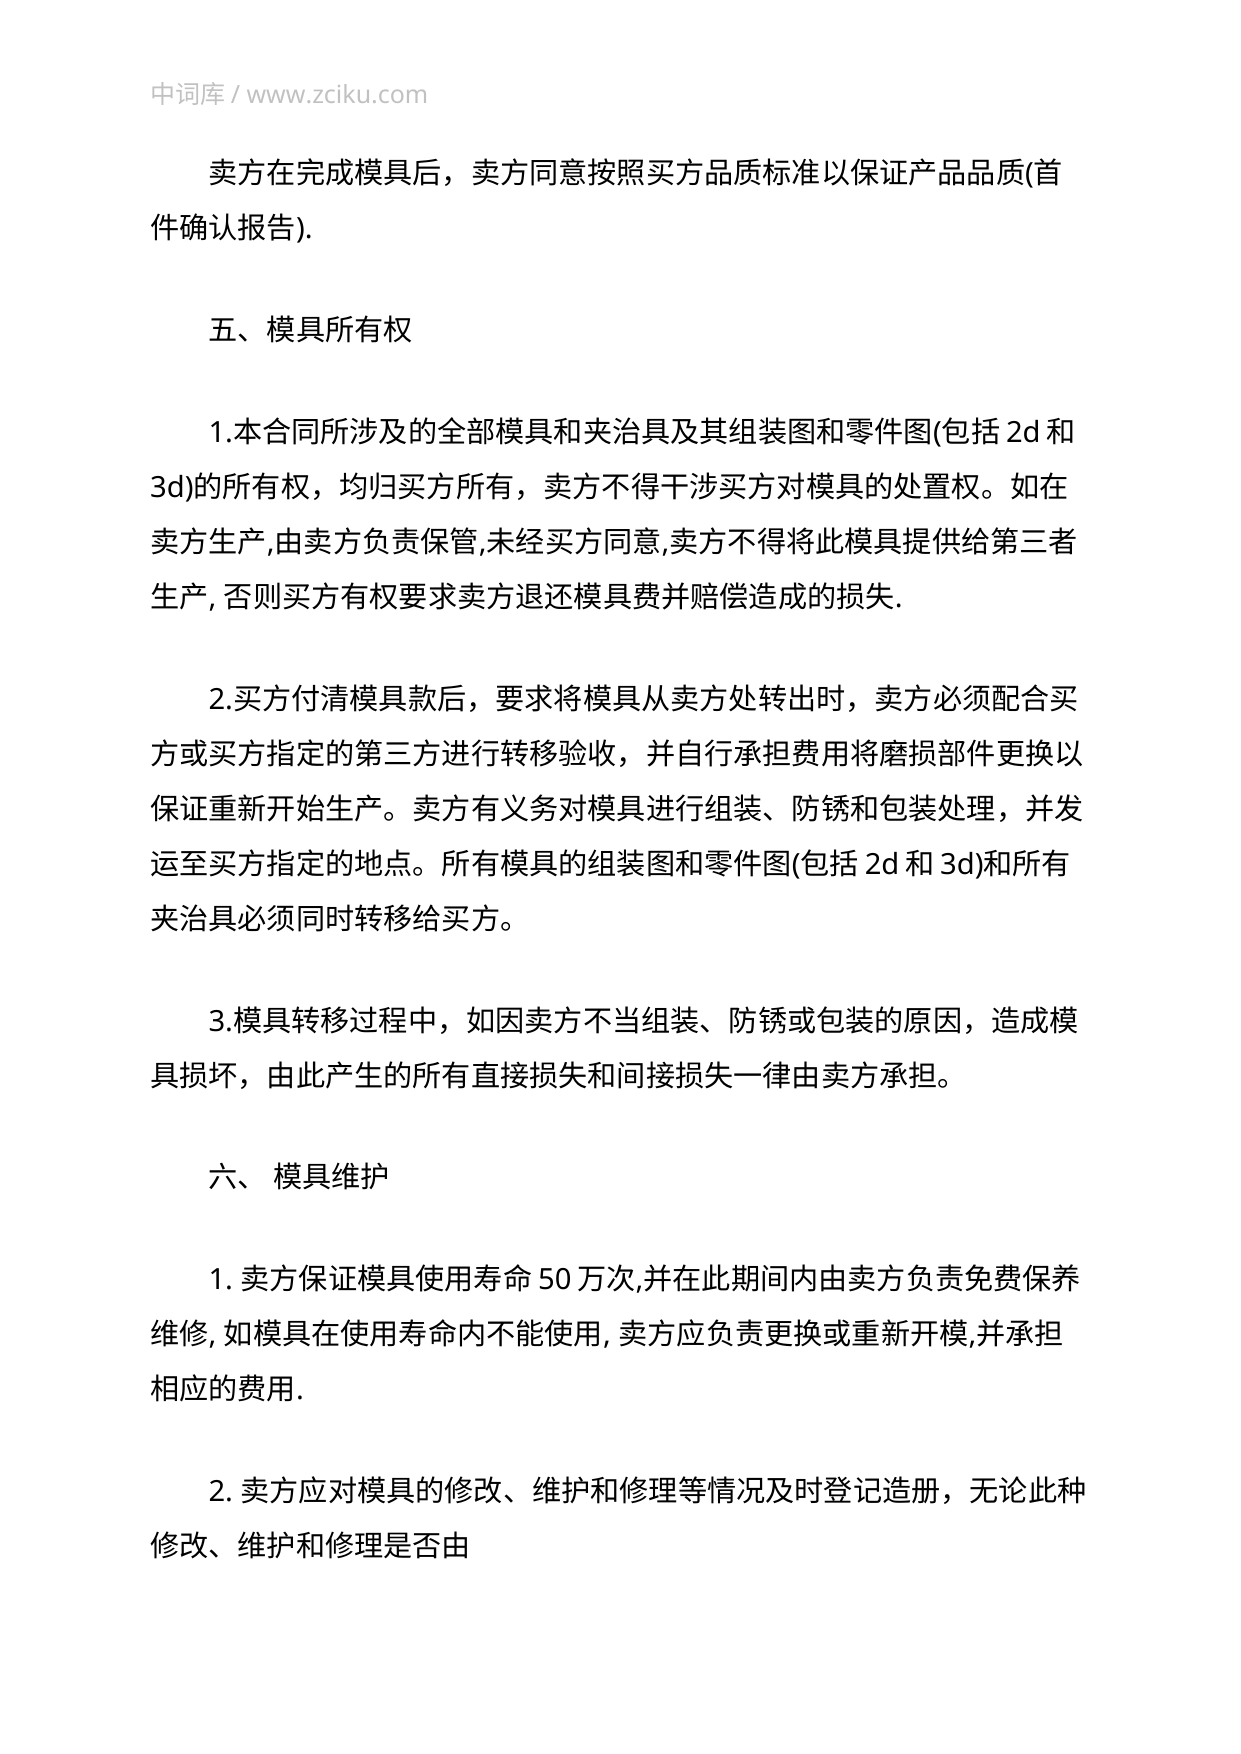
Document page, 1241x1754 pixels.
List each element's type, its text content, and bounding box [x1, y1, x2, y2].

text 卖方在完成模具后，卖方同意按照买方品质标准以保证产品品质(首件确认报告). [150, 150, 1090, 247]
text 1. 卖方保证模具使用寿命50万次,并在此期间内由卖方负责免费保养维修, 如模具在使用寿命内不能使用, 卖方应负责更换或重新开模,并承担相应的费用. [150, 1256, 1090, 1408]
text 六、 模具维护 [150, 1154, 1090, 1196]
text 五、模具所有权 [150, 307, 1090, 349]
text 1.本合同所涉及的全部模具和夹治具及其组装图和零件图(包括2d和3d)的所有权，均归买方所有，卖方不得干涉买方对模具的处置权。如在卖方生产,由卖方负责保管,未经买方同意,卖方不得将此模具提供给第三者生产, 否则买方有权要求卖方退还模具费并赔偿造成的损失. [150, 409, 1090, 616]
text 2.买方付清模具款后，要求将模具从卖方处转出时，卖方必须配合买方或买方指定的第三方进行转移验收，并自行承担费用将磨损部件更换以保证重新开始生产。卖方有义务对模具进行组装、防锈和包装处理，并发运至买方指定的地点。所有模具的组装图和零件图(包括2d和3d)和所有夹治具必须同时转移给买方。 [150, 676, 1090, 938]
text 3.模具转移过程中，如因卖方不当组装、防锈或包装的原因，造成模具损坏，由此产生的所有直接损失和间接损失一律由卖方承担。 [150, 997, 1090, 1094]
text 2. 卖方应对模具的修改、维护和修理等情况及时登记造册，无论此种修改、维护和修理是否由 [150, 1468, 1090, 1565]
